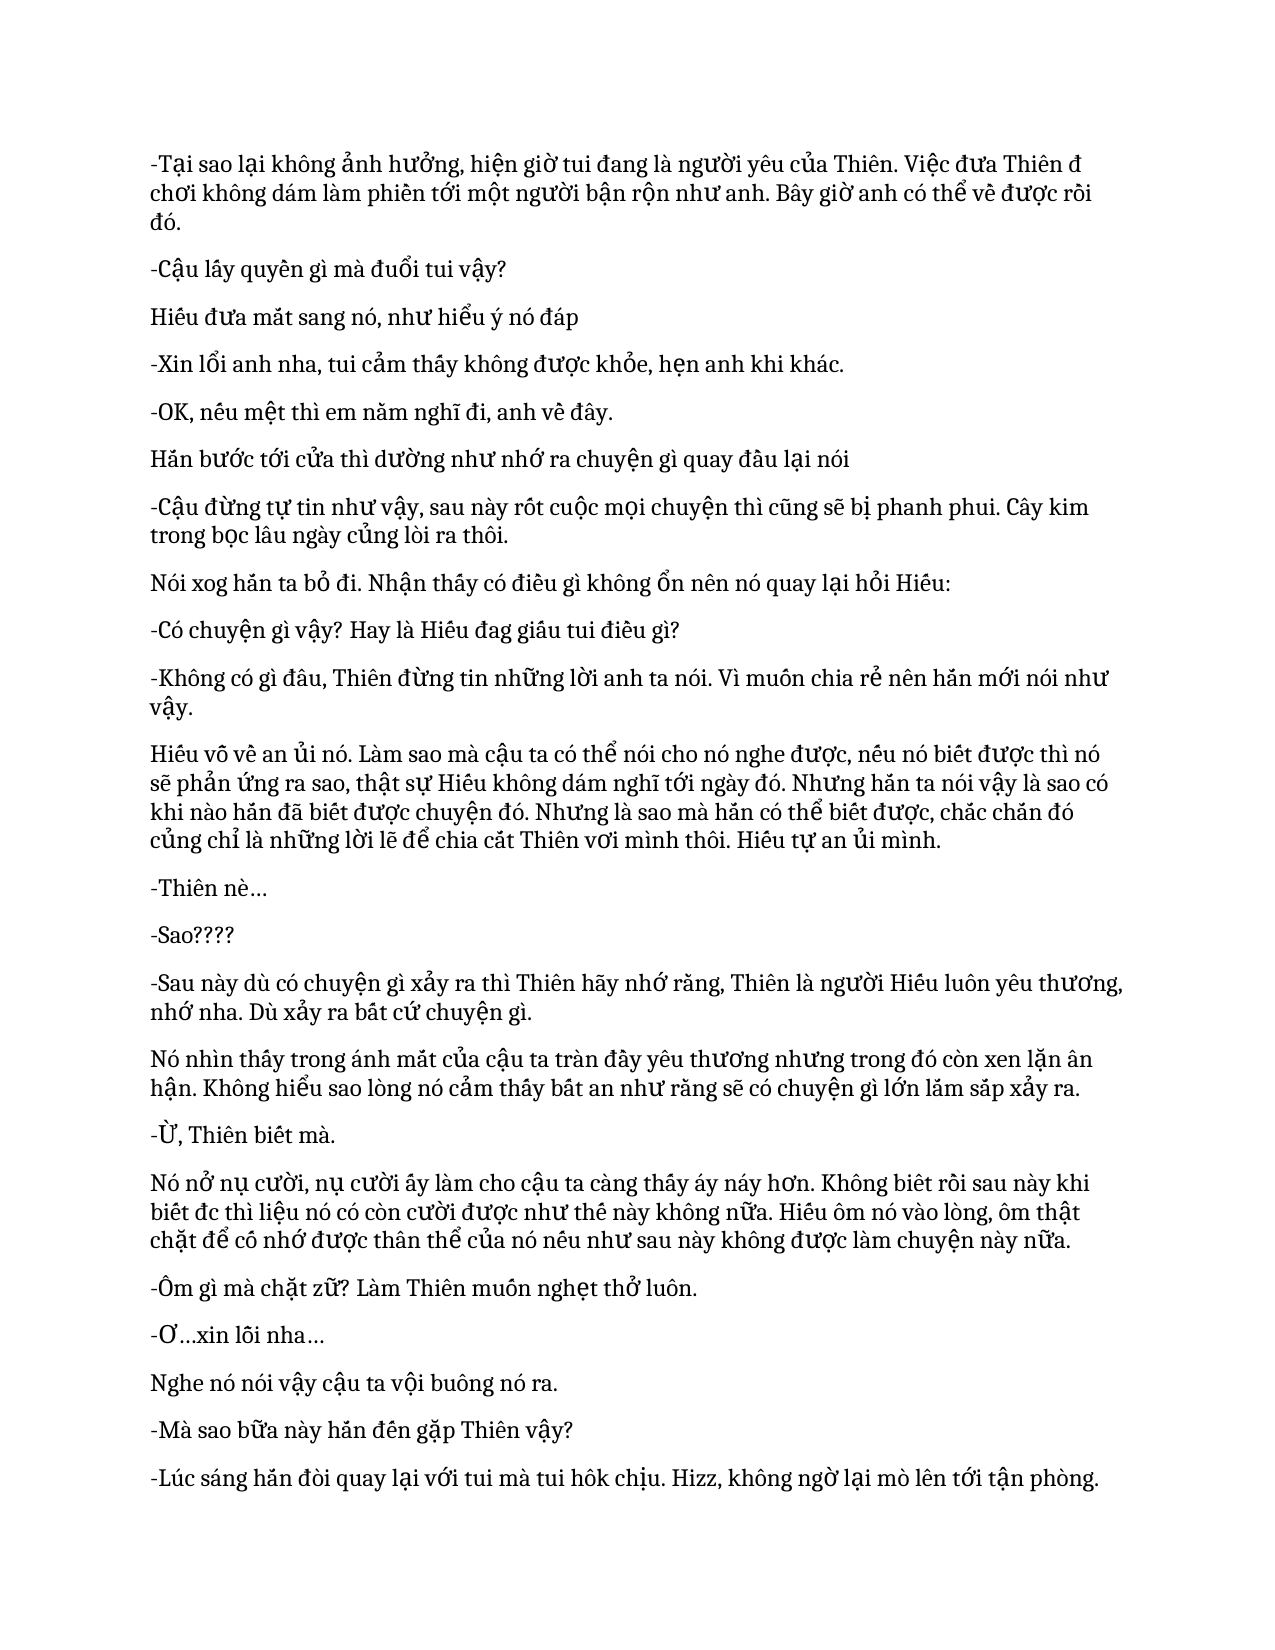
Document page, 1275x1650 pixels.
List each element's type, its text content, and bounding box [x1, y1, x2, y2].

text Nó nở nụ cười, nụ cười ấy làm cho cậu ta càng thấy áy náy hơn. Không biêt rồi sau này khi biết đc thì liệu nó có còn cười được như thế này không nữa. Hiếu ôm nó vào lòng, ôm thật chặt để cố nhớ được thân thể của nó nếu như sau này không được làm chuyện này nữa. [150, 1169, 1125, 1255]
text -Ừ, Thiên biết mà. [150, 1121, 1125, 1150]
text Hiếu vỗ về an ủi nó. Làm sao mà cậu ta có thể nói cho nó nghe được, nếu nó biết được thì nó sẽ phản ứng ra sao, thật sự Hiếu không dám nghĩ tới ngày đó. Nhưng hắn ta nói vậy là sao có khi nào hắn đã biết được chuyện đó. Nhưng là sao mà hắn có thể biết được, chắc chắn đó củng chỉ là những lời lẽ để chia cắt Thiên vơi mình thôi. Hiếu tự an ủi mình. [150, 740, 1125, 855]
text -Tại sao lại không ảnh hưởng, hiện giờ tui đang là người yêu của Thiên. Việc đưa Thiên đ chơi không dám làm phiền tới một người bận rộn như anh. Bây giờ anh có thể về được rồi đó. [150, 150, 1125, 236]
text Nói xog hắn ta bỏ đi. Nhận thấy có điều gì không ổn nên nó quay lại hỏi Hiếu: [150, 569, 1125, 597]
text -Mà sao bữa này hắn đến gặp Thiên vậy? [150, 1416, 1125, 1445]
text -Xin lổi anh nha, tui cảm thấy không được khỏe, hẹn anh khi khác. [150, 350, 1125, 379]
text Nó nhìn thấy trong ánh mắt của cậu ta tràn đầy yêu thương nhưng trong đó còn xen lặn ân hận. Không hiểu sao lòng nó cảm thấy bất an như rằng sẽ có chuyện gì lớn lắm sắp xảy ra. [150, 1045, 1125, 1102]
text Hiếu đưa mắt sang nó, như hiểu ý nó đáp [150, 302, 1125, 331]
text -Lúc sáng hắn đòi quay lại với tui mà tui hôk chịu. Hizz, không ngờ lại mò lên tới tận phòng. [150, 1464, 1125, 1492]
text -Không có gì đâu, Thiên đừng tin những lời anh ta nói. Vì muốn chia rẻ nên hắn mới nói như vậy. [150, 664, 1125, 721]
text -OK, nếu mệt thì em nằm nghĩ đi, anh về đây. [150, 397, 1125, 426]
text -Thiên nè… [150, 874, 1125, 902]
text Hắn bước tới cửa thì dường như nhớ ra chuyện gì quay đầu lại nói [150, 445, 1125, 474]
text -Có chuyện gì vậy? Hay là Hiếu đag giấu tui điều gì? [150, 616, 1125, 645]
text -Cậu lấy quyền gì mà đuổi tui vậy? [150, 255, 1125, 284]
text -Sao???? [150, 921, 1125, 950]
text -Cậu đừng tự tin như vậy, sau này rốt cuộc mọi chuyện thì cũng sẽ bị phanh phui. Cây kim trong bọc lâu ngày củng lòi ra thôi. [150, 492, 1125, 550]
text -Ôm gì mà chặt zữ? Làm Thiên muốn nghẹt thở luôn. [150, 1274, 1125, 1302]
text -Sau này dù có chuyện gì xảy ra thì Thiên hãy nhớ rằng, Thiên là người Hiếu luôn yêu thương, nhớ nha. Dù xảy ra bất cứ chuyện gì. [150, 969, 1125, 1026]
text -Ơ…xin lỗi nha… [150, 1321, 1125, 1350]
text Nghe nó nói vậy cậu ta vội buông nó ra. [150, 1369, 1125, 1397]
